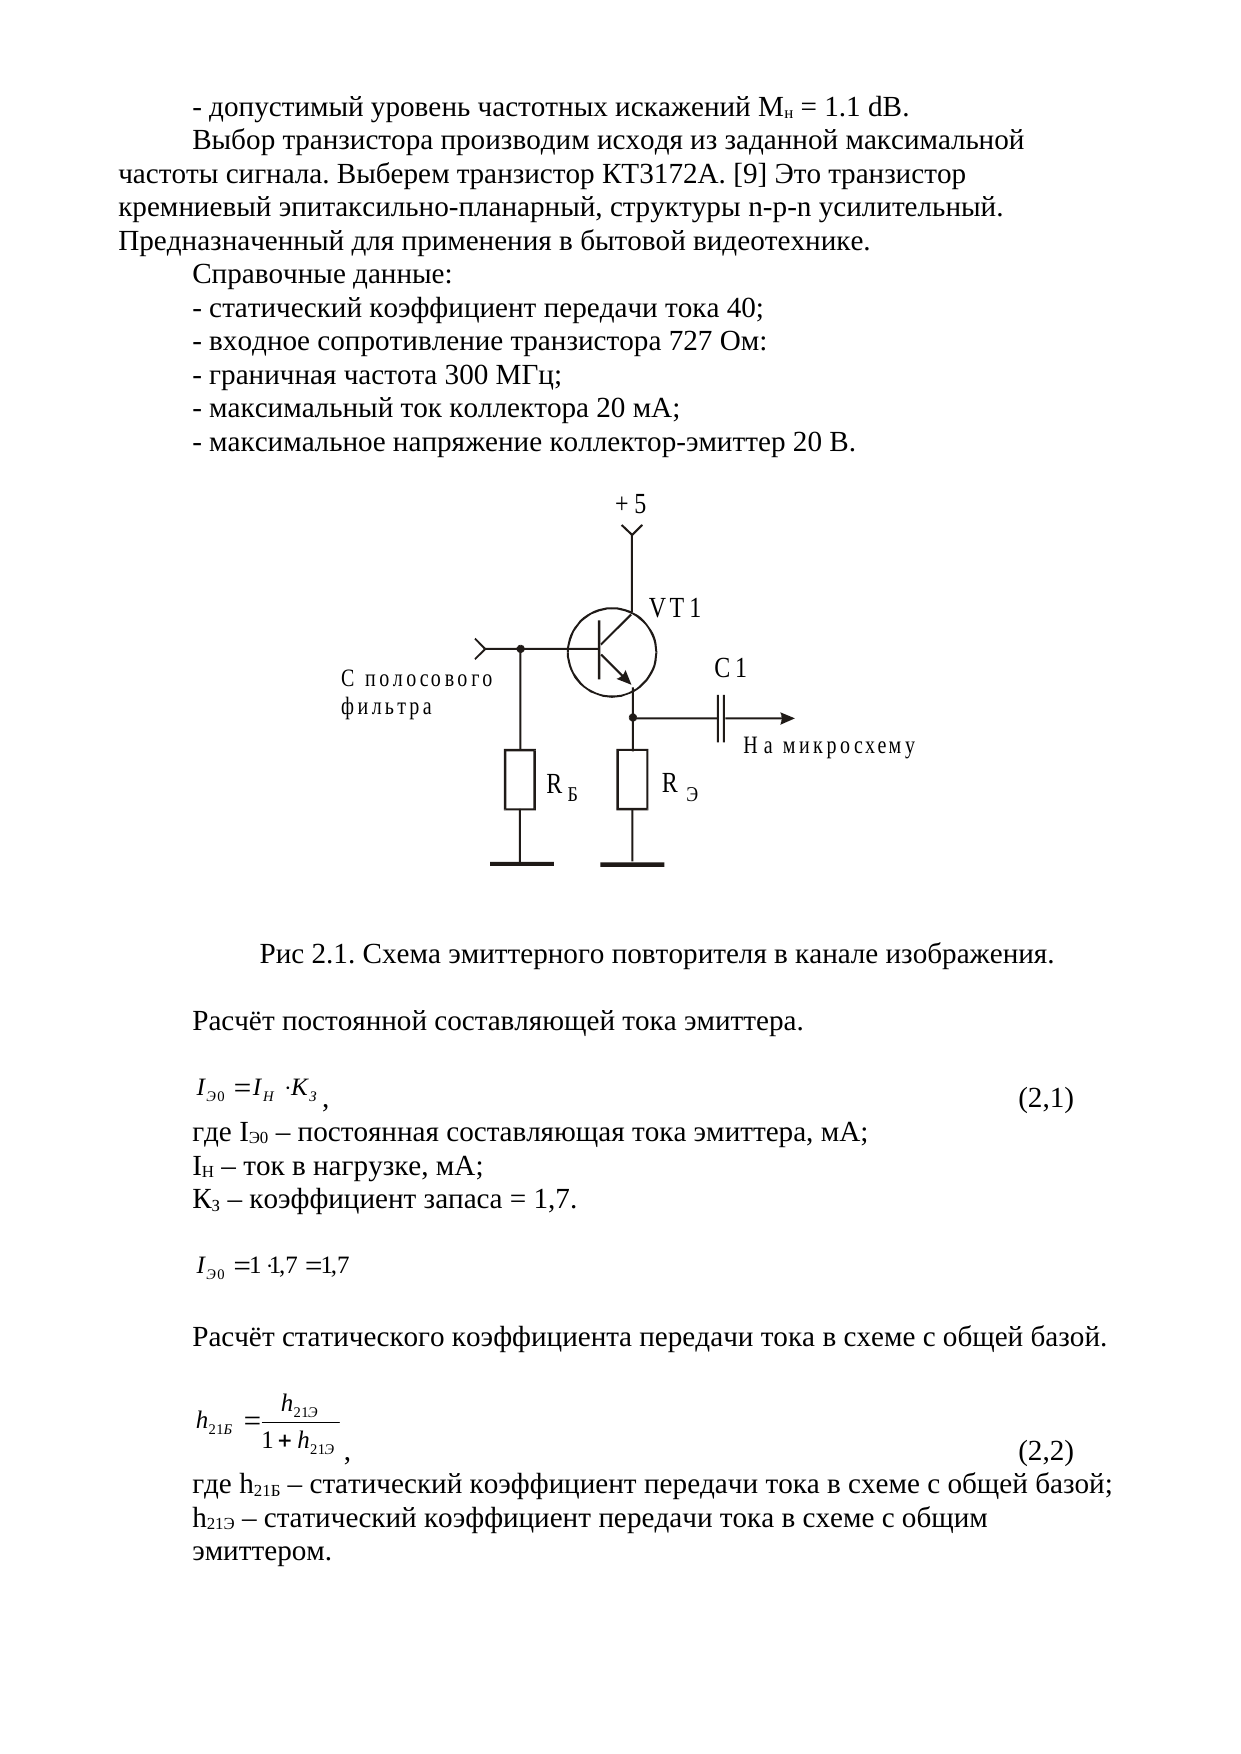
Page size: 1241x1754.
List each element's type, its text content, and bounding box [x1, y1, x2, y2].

text Выбор транзистора производим исходя из заданной максимальной частоты сигнала. Выберем транзистор КТ3172А. [9] Это транзистор кремниевый эпитаксильно-планарный, структуры n-p-n усилительный. Предназначенный для применения в бытовой видеотехнике. [118, 122, 1122, 256]
text - допустимый уровень частотных искажений Мн = 1.1 dB. [118, 89, 1122, 122]
text Рис 2.1. Схема эмиттерного повторителя в канале изображения. [118, 936, 1122, 969]
text КЗ – коэффициент запаса = 1,7. [192, 1181, 1122, 1215]
text где IЭ0 – постоянная составляющая тока эмиттера, мА; [192, 1114, 1122, 1148]
text IН – ток в нагрузке, мА; [192, 1148, 1122, 1181]
text где h21Б – статический коэффициент передачи тока в схеме с общей базой; [192, 1466, 1122, 1500]
text Справочные данные: [118, 256, 1122, 290]
text - максимальный ток коллектора 20 мА; [118, 391, 1122, 424]
text - входное сопротивление транзистора 727 Ом: [118, 323, 1122, 357]
text Расчёт постоянной составляющей тока эмиттера. [192, 1003, 1122, 1037]
text , (2,1) [192, 1070, 1122, 1114]
text - граничная частота 300 МГц; [118, 357, 1122, 391]
text - статический коэффициент передачи тока 40; [192, 290, 1122, 323]
text Расчёт статического коэффициента передачи тока в схеме с общей базой. [192, 1319, 1122, 1353]
text - максимальное напряжение коллектор-эмиттер 20 В. [118, 424, 1122, 458]
text , (2,2) [192, 1386, 1122, 1466]
text h21Э – статический коэффициент передачи тока в схеме с общим эмиттером. [192, 1500, 1122, 1567]
